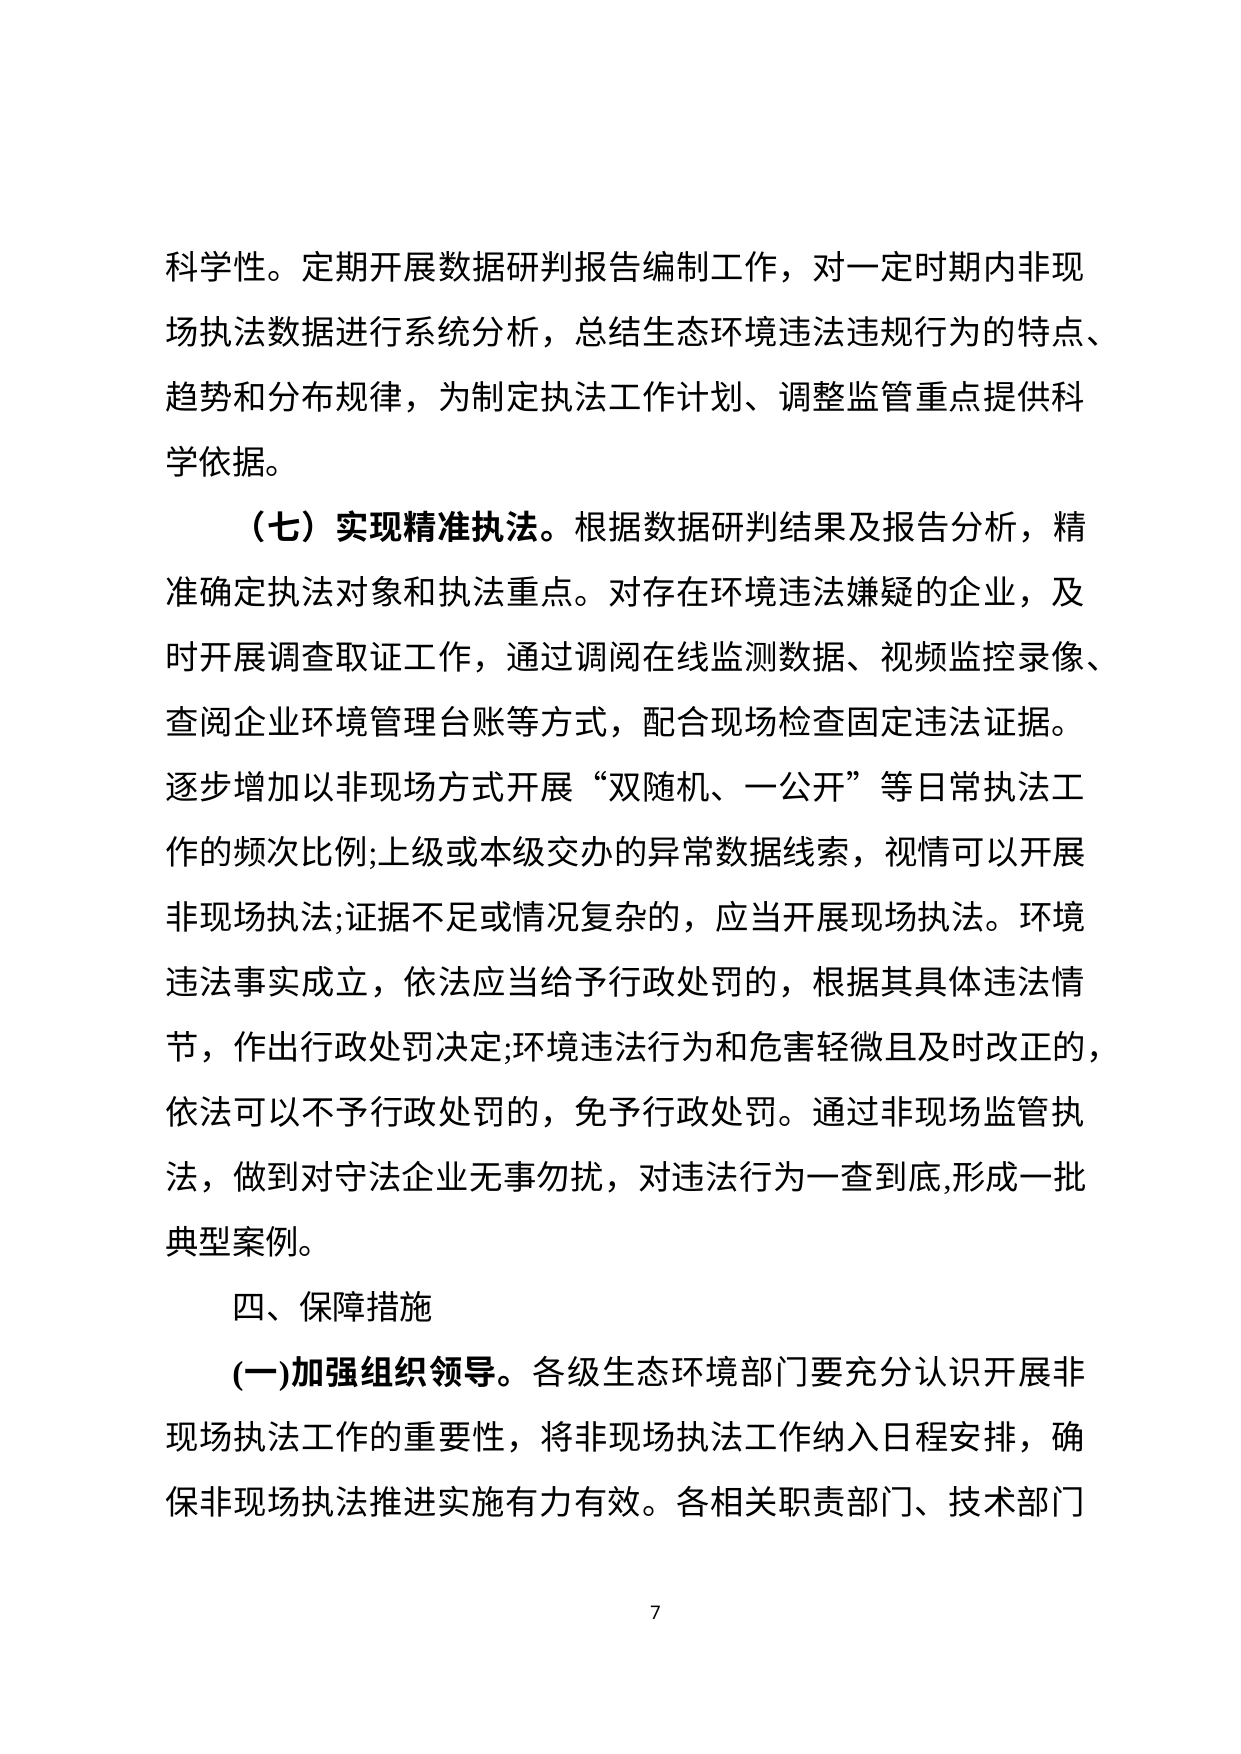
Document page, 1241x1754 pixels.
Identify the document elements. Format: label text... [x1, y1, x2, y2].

text 四、保障措施 [165, 1273, 1087, 1338]
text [165, 1338, 1087, 1533]
text （七）实现精准执法。根据数据研判结果及报告分析，精准确定执法对象和执法重点。对存在环境违法嫌疑的企业，及时开展调查取证工作，通过调阅在线监测数据、视频监控录像、查阅企业环境管理台账等方式，配合现场检查固定违法证据。逐步增加以非现场方式开展“双随机、一公开”等日常执法工作的频次比例;上级或本级交办的异常数据线索，视情可以开展非现场执法;证据不足或情况复杂的，应当开展现场执法。环境违法事实成立，依法应当给予行政处罚的，根据其具体违法情节，作出行政处罚决定;环境违法行为和危害轻微且及时改正的，依法可以不予行政处罚的，免予行政处罚。通过非现场监管执法，做到对守法企业无事勿扰，对违法行为一查到底,形成一批典型案例。 [165, 493, 1087, 1273]
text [165, 233, 1087, 493]
